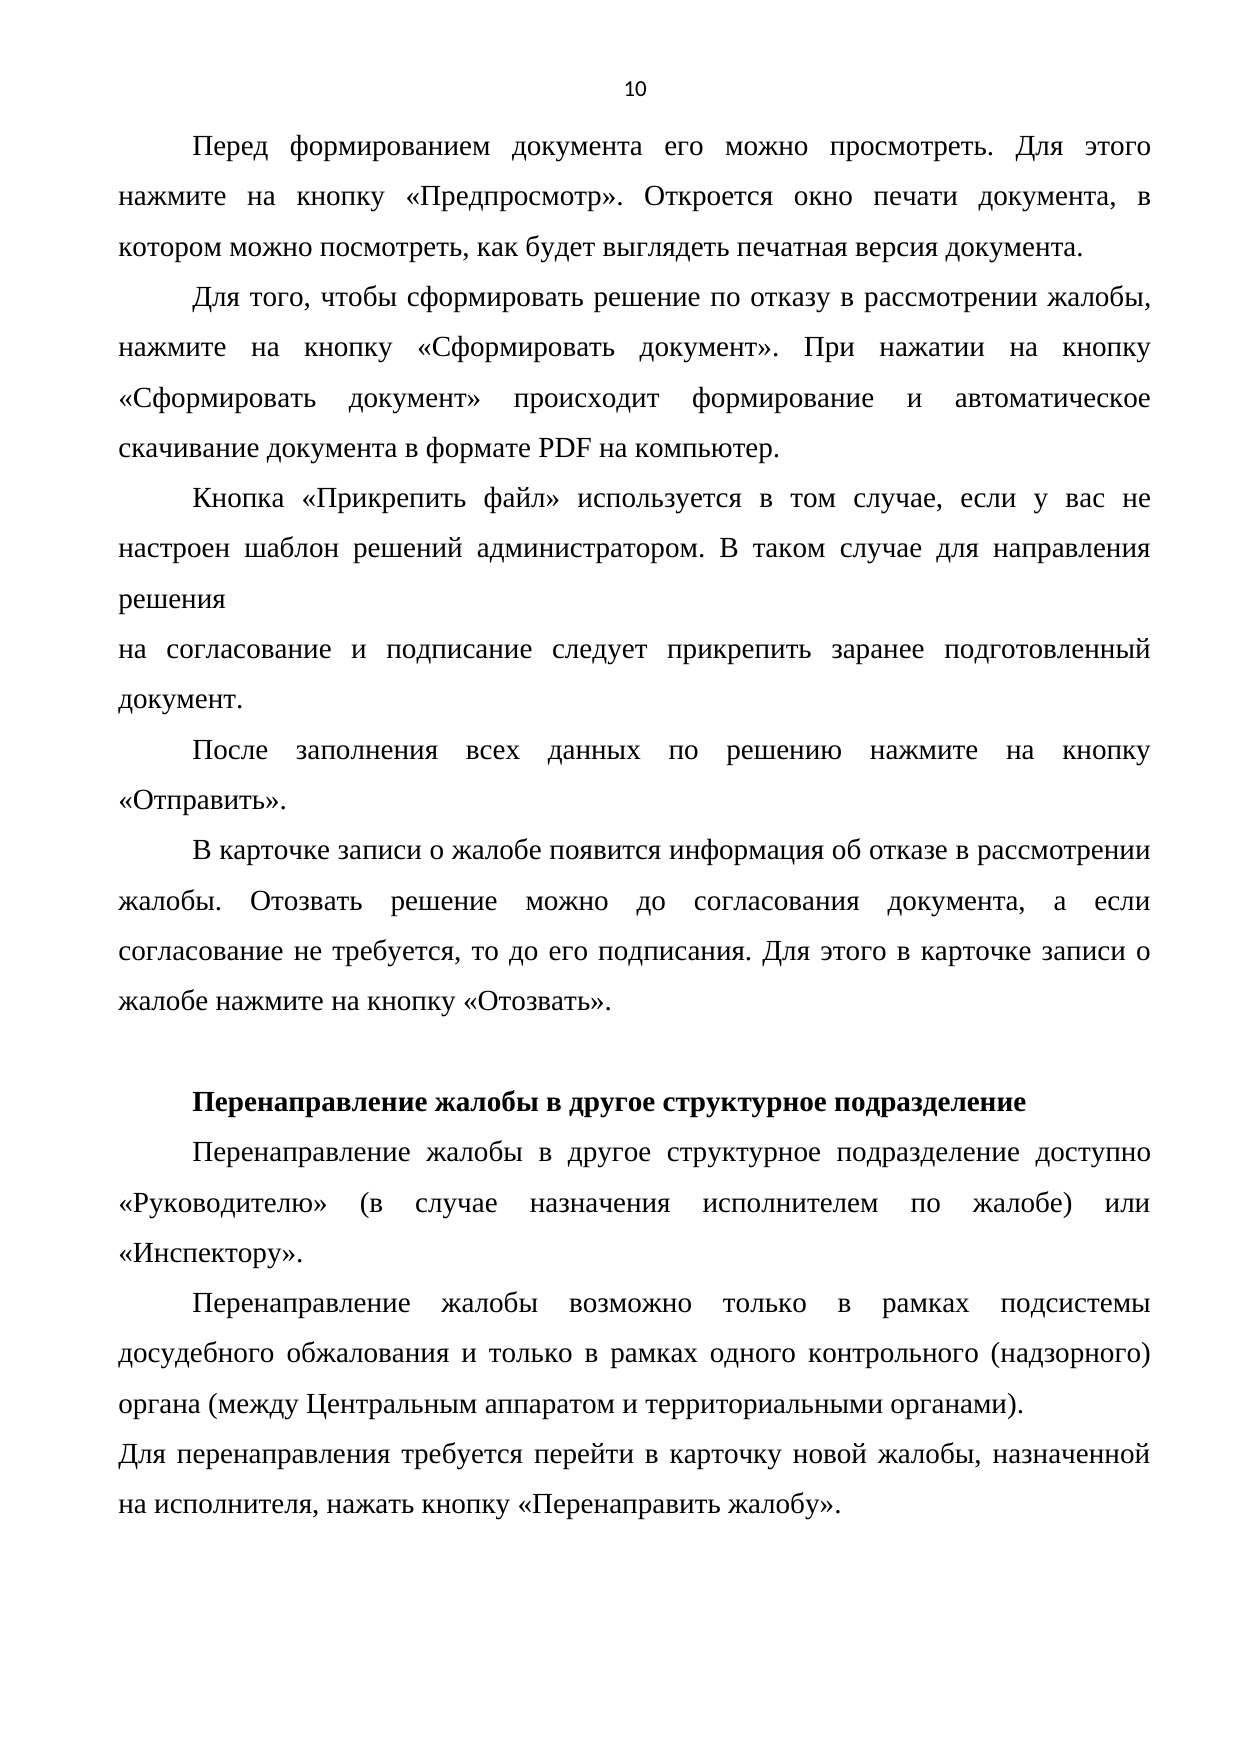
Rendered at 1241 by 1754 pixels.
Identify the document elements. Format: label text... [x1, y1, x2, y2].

text Перед формированием документа его можно просмотреть. Для этого нажмите на кнопку «Предпросмотр». Откроется окно печати документа, в котором можно посмотреть, как будет выглядеть печатная версия документа. [118, 128, 1152, 262]
text Для того, чтобы сформировать решение по отказу в рассмотрении жалобы, нажмите на кнопку «Сформировать документ». При нажатии на кнопку «Сформировать документ» происходит формирование и автоматическое скачивание документа в формате PDF на компьютер. [118, 279, 1152, 463]
text После заполнения всех данных по решению нажмите на кнопку «Отправить». [118, 732, 1152, 816]
text Перенаправление жалобы возможно только в рамках подсистемы досудебного обжалования и только в рамках одного контрольного (надзорного) органа (между Центральным аппаратом и территориальными органами). [118, 1285, 1152, 1419]
text Перенаправление жалобы в другое структурное подразделение доступно «Руководителю» (в случае назначения исполнителем по жалобе) или «Инспектору». [118, 1134, 1152, 1268]
text Кнопка «Прикрепить файл» используется в том случае, если у вас не настроен шаблон решений администратором. В таком случае для направления решения на согласование и подписание следует прикрепить заранее подготовленный документ. [118, 480, 1152, 715]
text В карточке записи о жалобе появится информация об отказе в рассмотрении жалобы. Отозвать решение можно до согласования документа, а если согласование не требуется, то до его подписания. Для этого в карточке записи о жалобе нажмите на кнопку «Отозвать». [118, 832, 1152, 1017]
text Перенаправление жалобы в другое структурное подразделение [118, 1084, 1152, 1118]
text Для перенаправления требуется перейти в карточку новой жалобы, назначенной на исполнителя, нажать кнопку «Перенаправить жалобу». [118, 1436, 1152, 1520]
